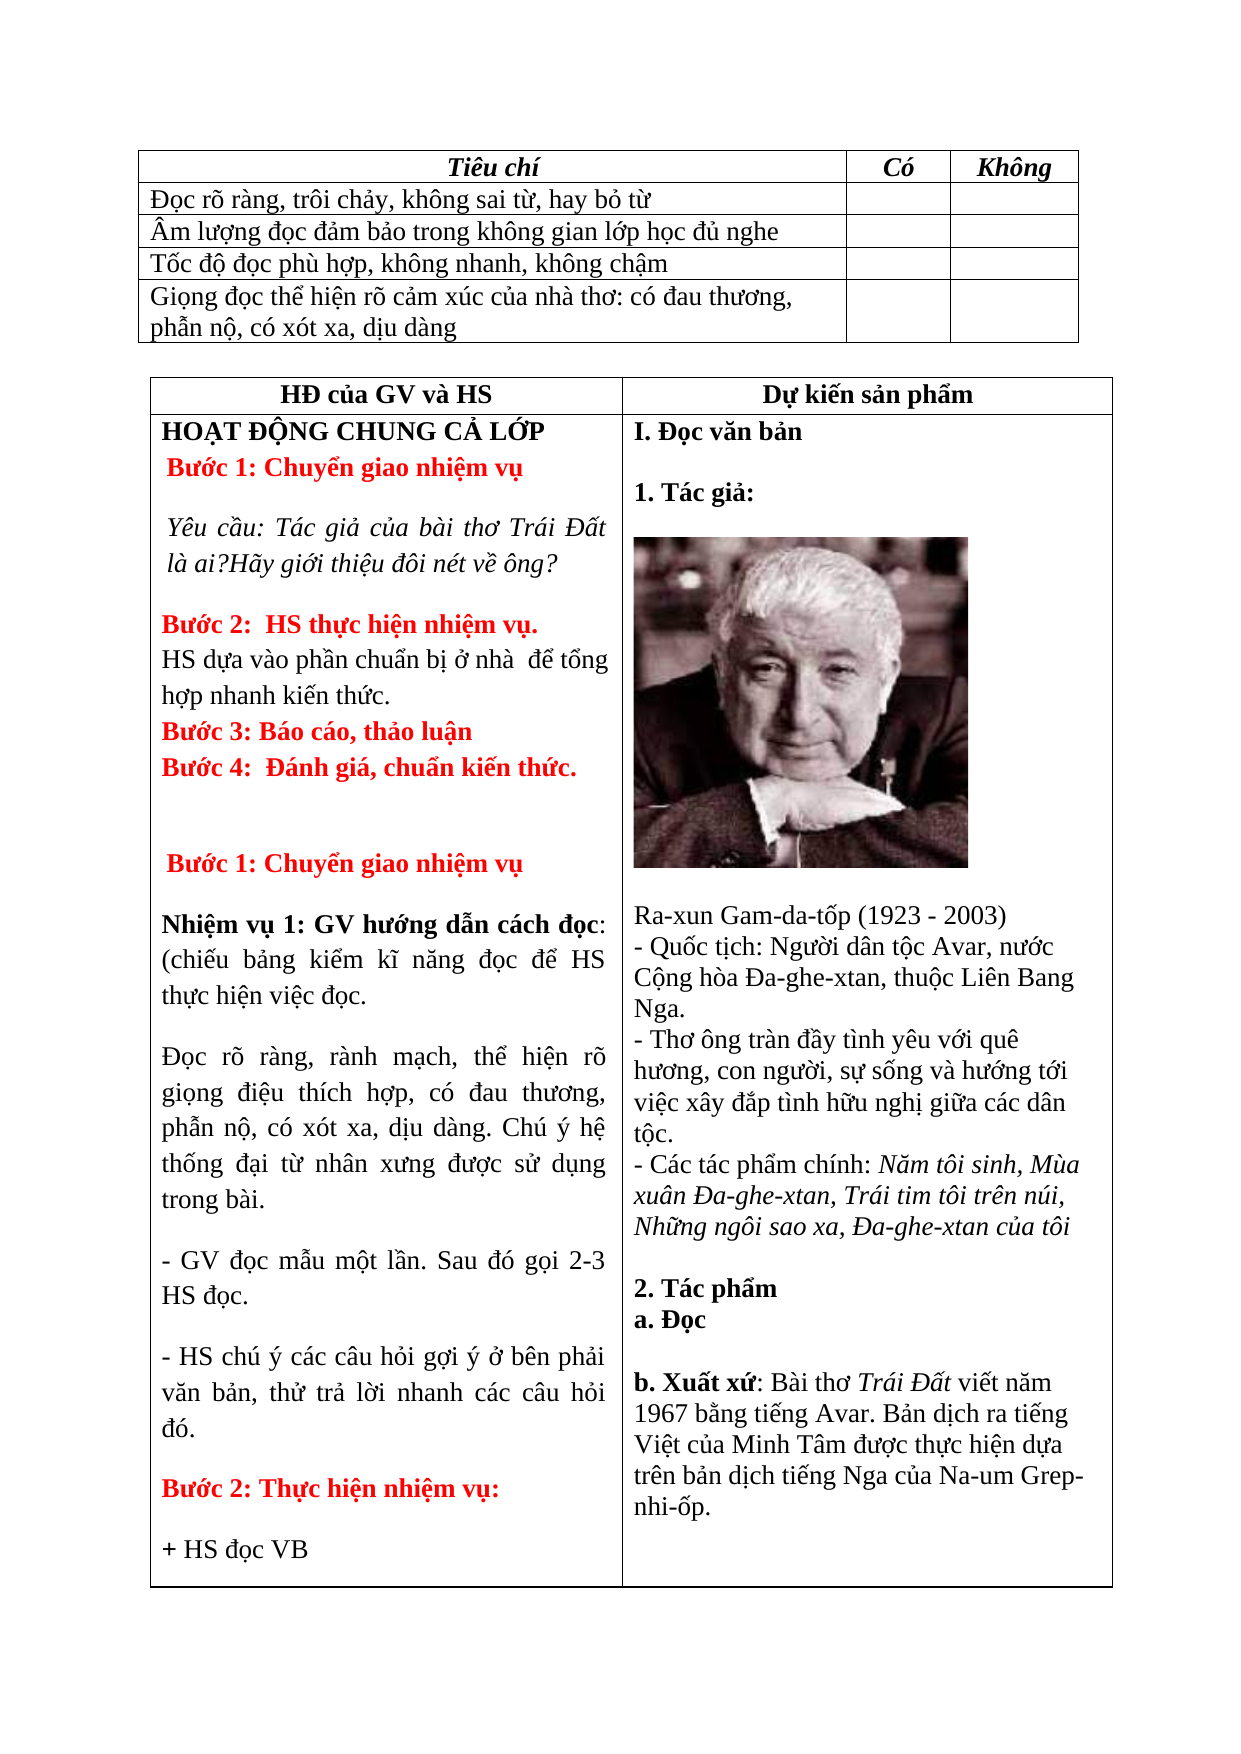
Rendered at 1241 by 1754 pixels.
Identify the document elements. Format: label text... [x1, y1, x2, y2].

table_header Không [951, 151, 1078, 182]
table_cell [951, 280, 1078, 342]
table_header Tiêu chí [139, 151, 846, 182]
table_cell Giọng đọc thể hiện rõ cảm xúc của nhà thơ: có đau thương, phẫn nộ, có xót xa, dịu dàng [139, 280, 846, 342]
table_header Có [847, 151, 950, 182]
picture [633, 537, 969, 868]
table_header Dự kiến sản phẩm [623, 378, 1112, 414]
table_cell Đọc rõ ràng, trôi chảy, không sai từ, hay bỏ từ [139, 183, 846, 214]
table_cell [847, 183, 950, 214]
table_header HĐ của GV và HS [151, 378, 622, 414]
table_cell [623, 415, 1112, 1586]
table_cell [847, 280, 950, 342]
table_cell [951, 215, 1078, 247]
table_cell [951, 183, 1078, 214]
table_cell [847, 248, 950, 279]
table_cell [951, 248, 1078, 279]
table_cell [151, 415, 622, 1586]
table_cell [847, 215, 950, 247]
table_cell Âm lượng đọc đảm bảo trong không gian lớp học đủ nghe [139, 215, 846, 247]
table_cell Tốc độ đọc phù hợp, không nhanh, không chậm [139, 248, 846, 279]
